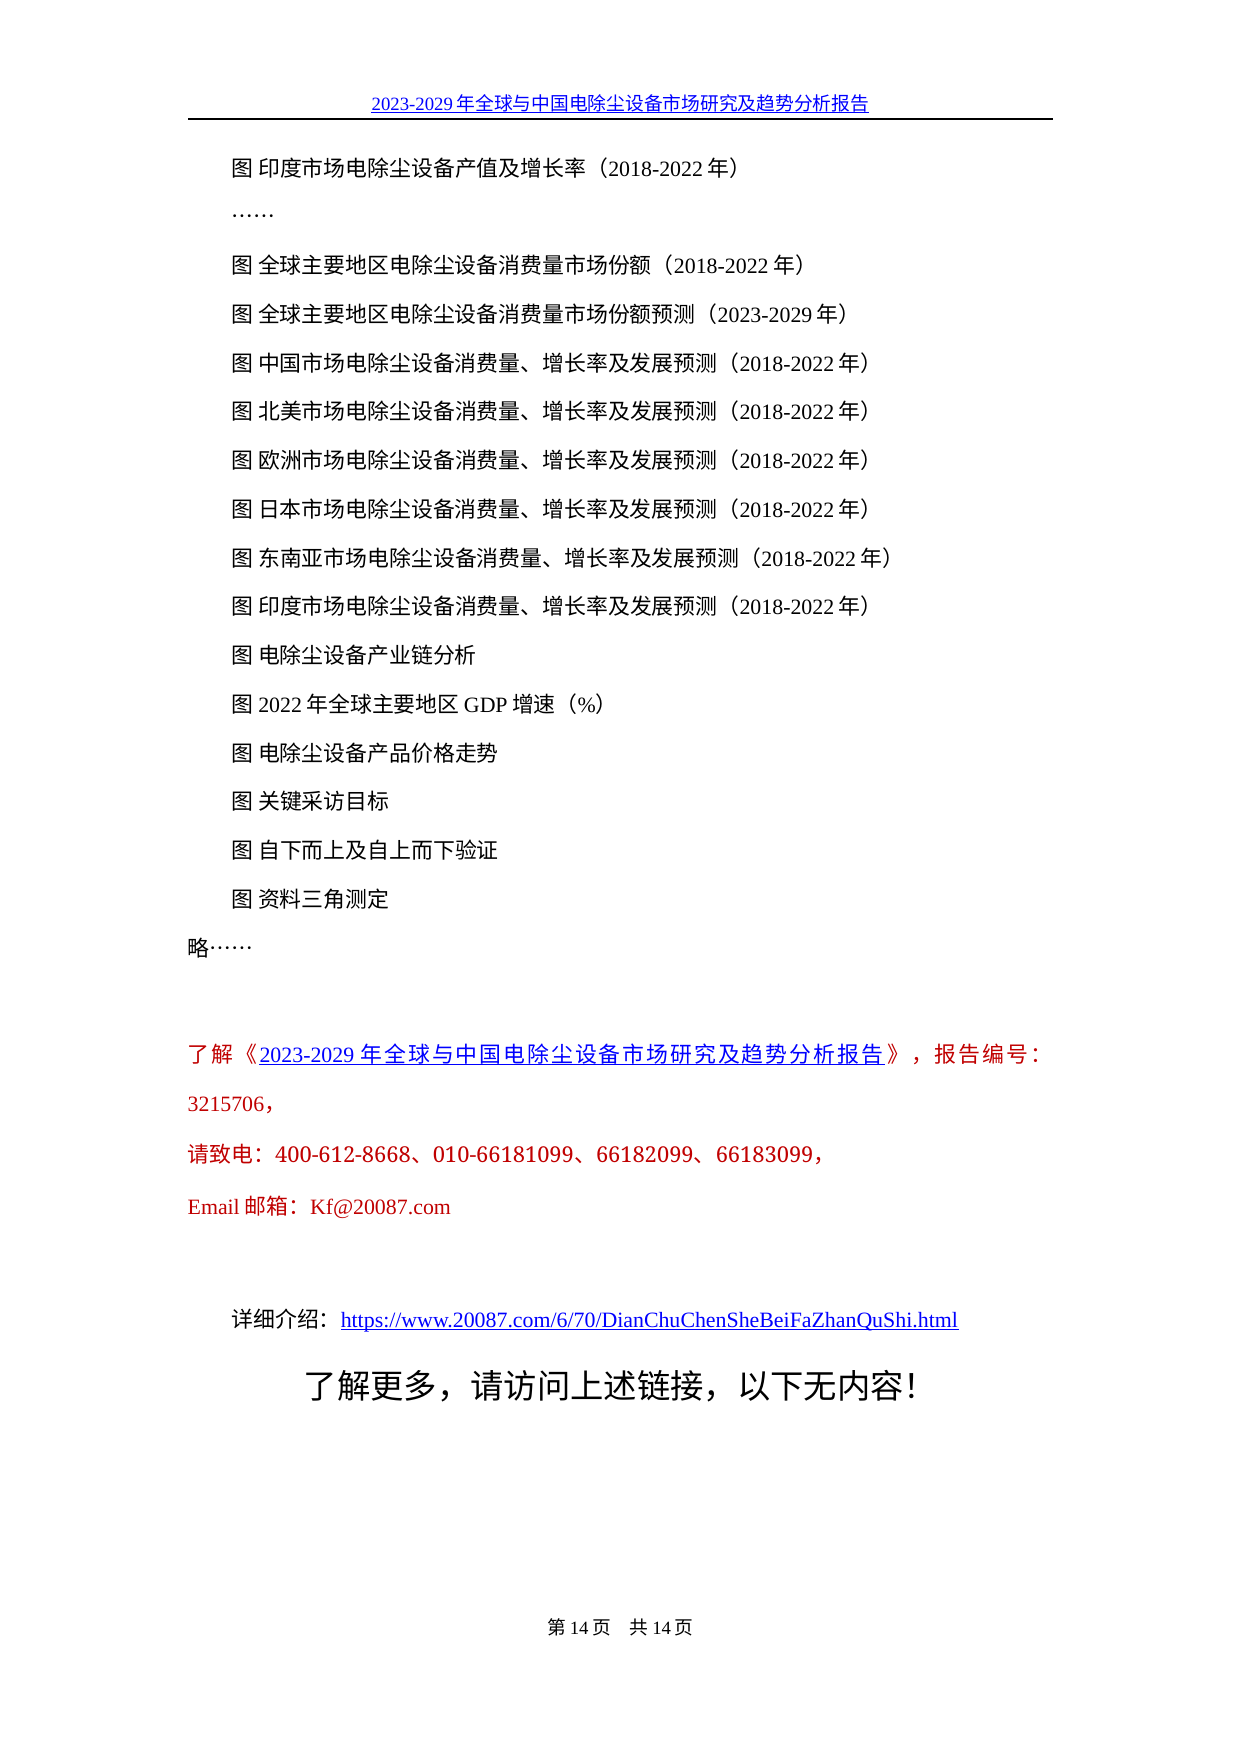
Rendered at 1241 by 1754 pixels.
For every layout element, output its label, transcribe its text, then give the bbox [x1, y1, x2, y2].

text Email邮箱：Kf@20087.com [187, 1188, 1053, 1221]
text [187, 150, 1053, 963]
text 详细介绍：https://www.20087.com/6/70/DianChuChenSheBeiFaZhanQuShi.html [187, 1301, 1053, 1334]
text 请致电：400-612-8668、010-66181099、66182099、66183099， [187, 1137, 1053, 1169]
title 了解更多，请访问上述链接，以下无内容！ [187, 1351, 1053, 1416]
text 了解《2023-2029年全球与中国电除尘设备市场研究及趋势分析报告》，报告编号：3215706， [187, 1037, 1053, 1118]
